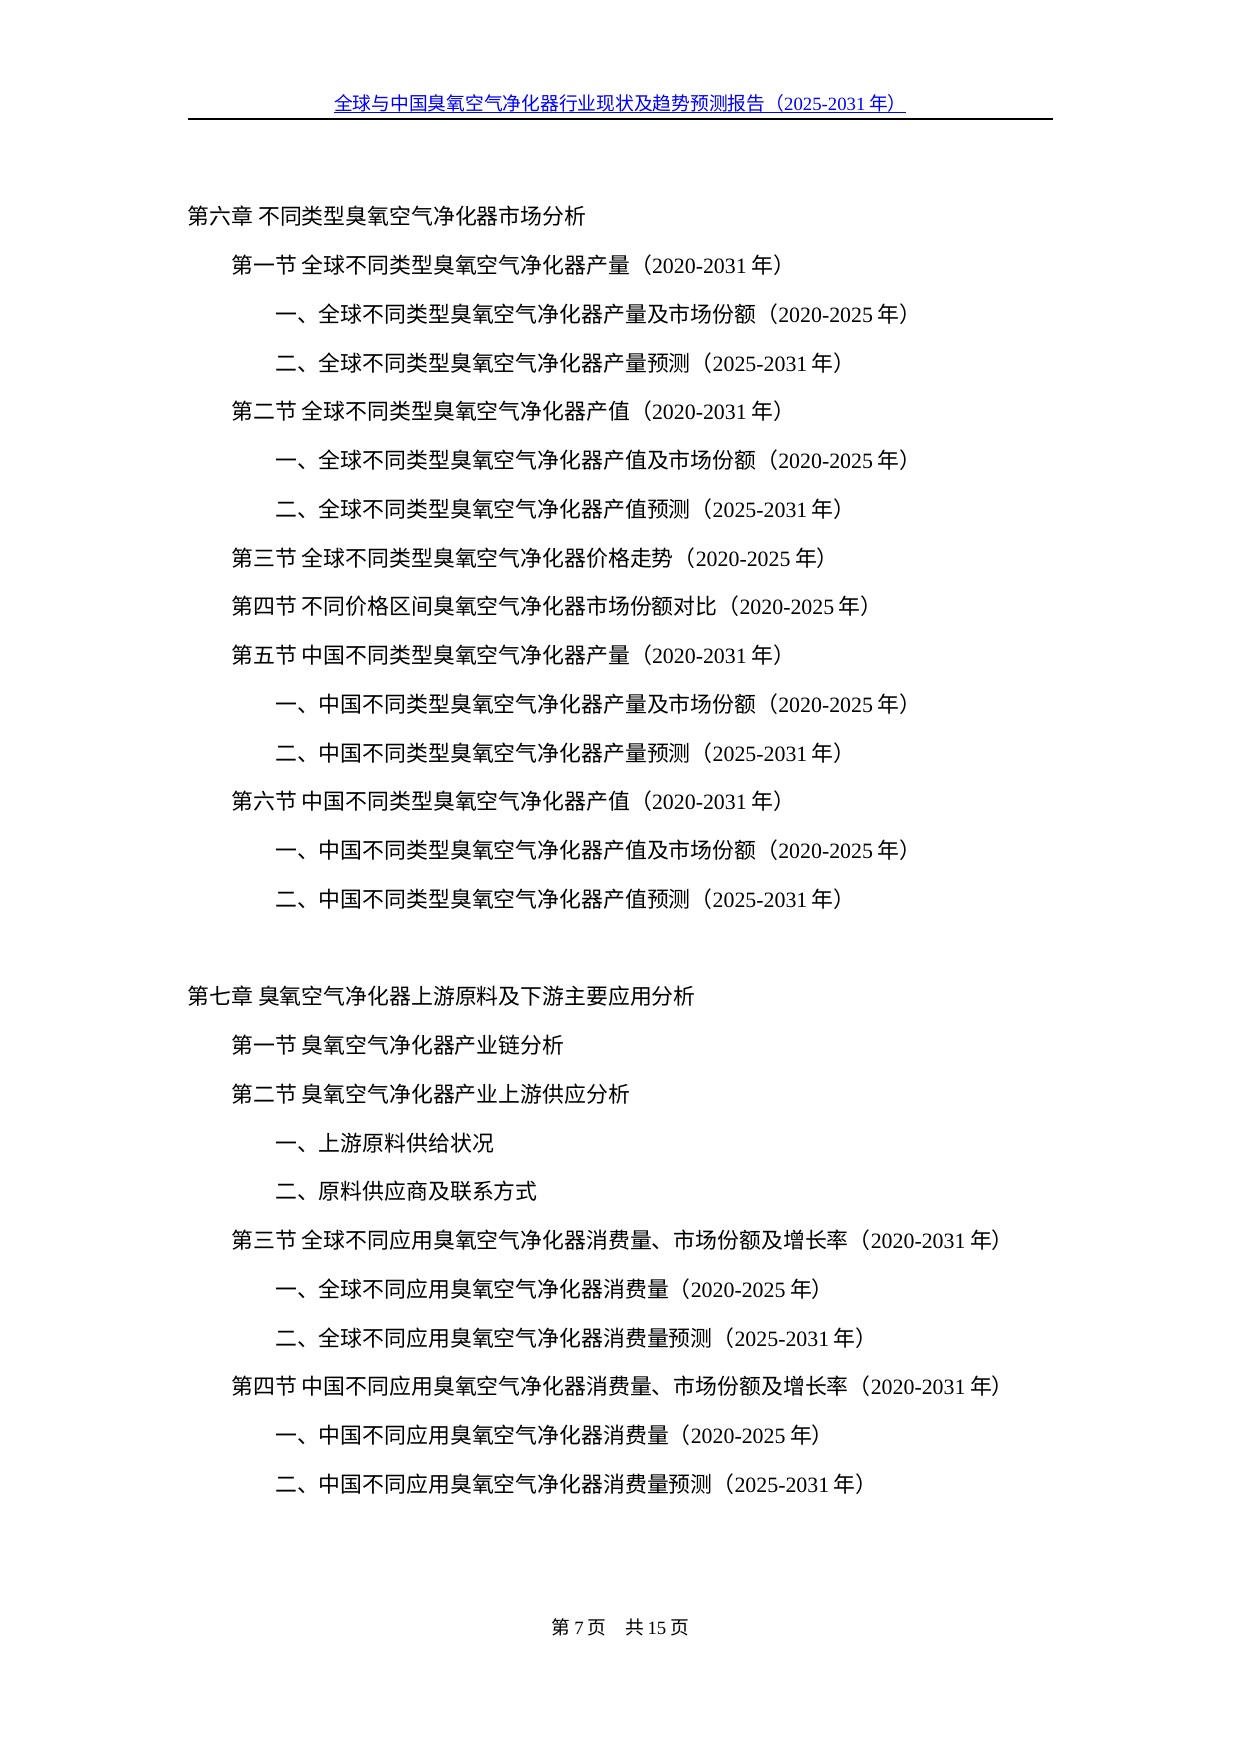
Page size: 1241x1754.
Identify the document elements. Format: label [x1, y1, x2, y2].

text [187, 150, 1053, 1499]
